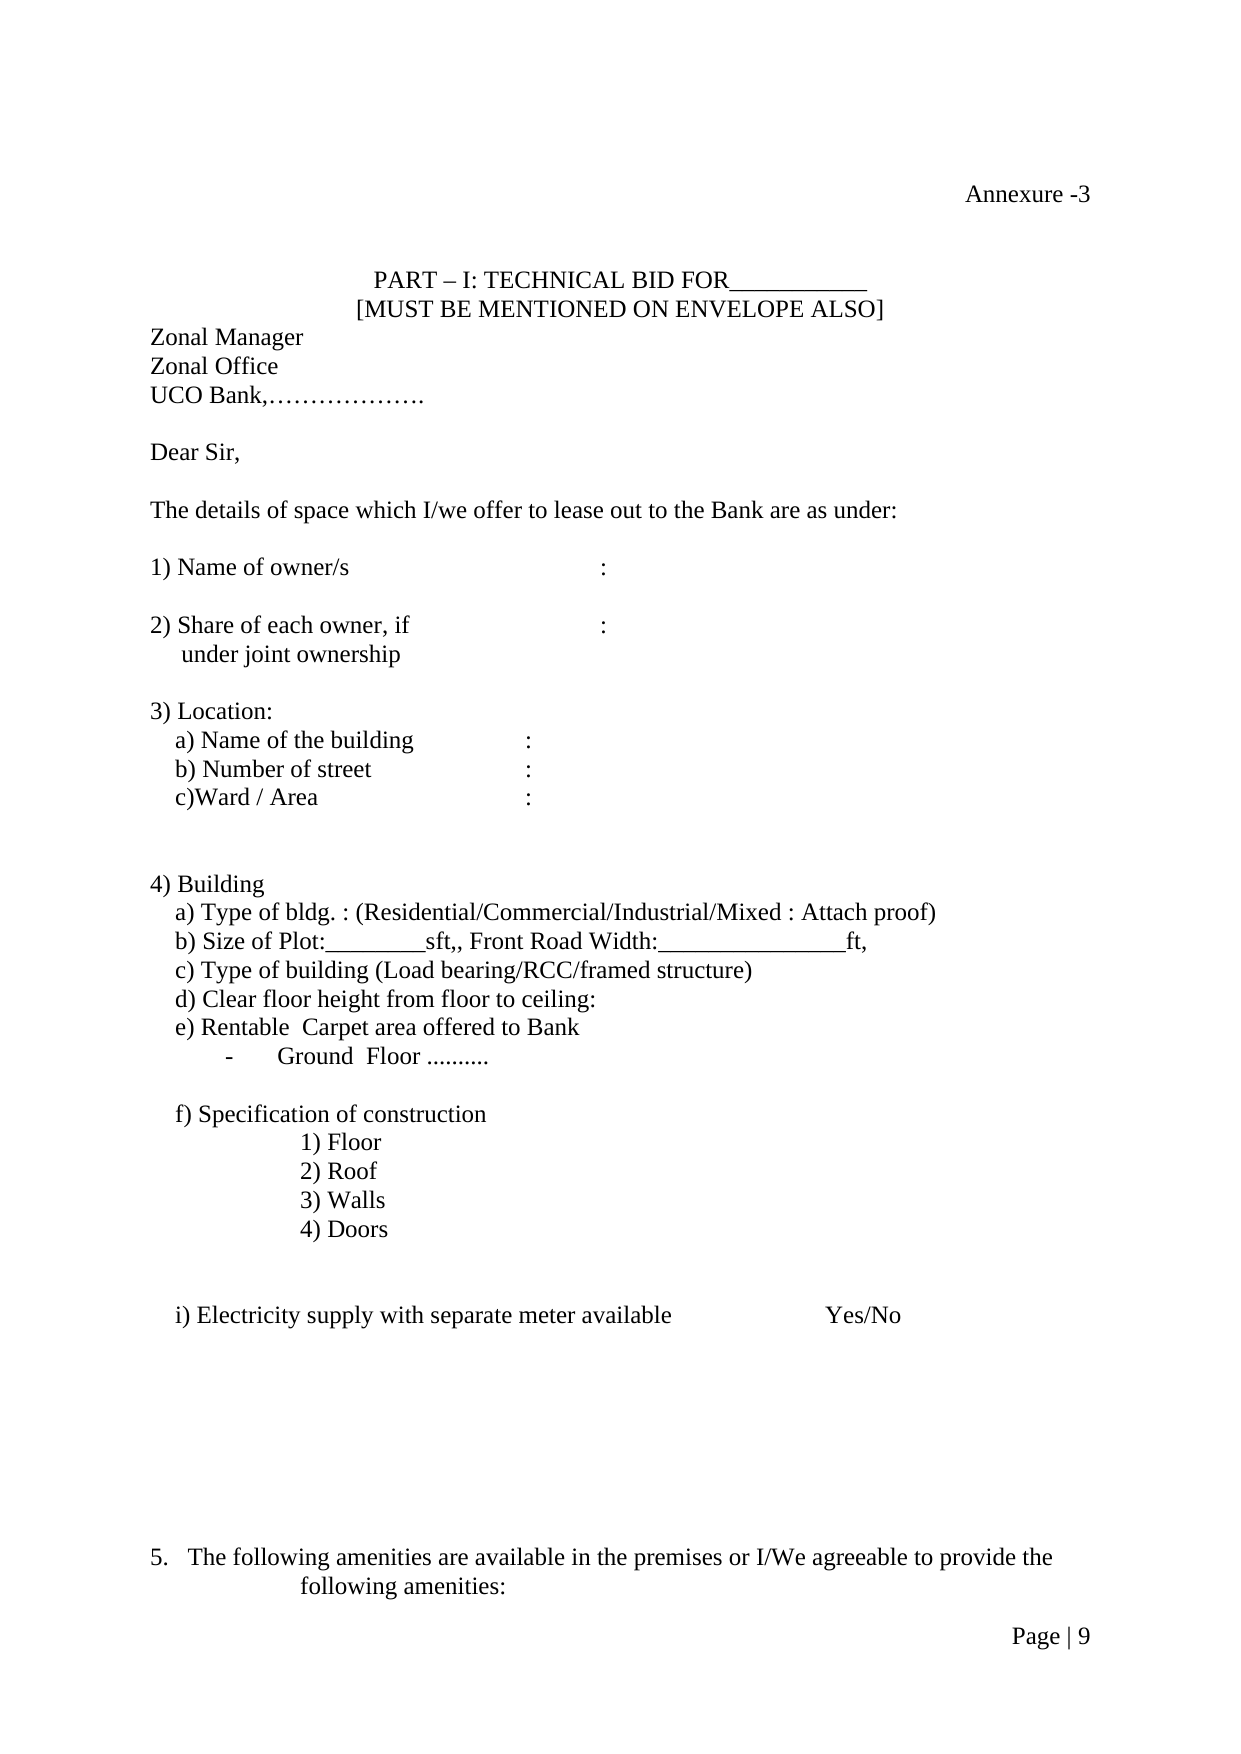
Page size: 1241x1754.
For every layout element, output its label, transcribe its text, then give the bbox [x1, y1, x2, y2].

text 4) Doors [150, 1214, 1090, 1242]
text 1) Floor [150, 1127, 1090, 1156]
text 4) Building [150, 869, 1090, 897]
text e) Rentable Carpet area offered to Bank [150, 1012, 1090, 1041]
text a) Type of bldg. : (Residential/Commercial/Industrial/Mixed : Attach proof) [150, 897, 1090, 926]
text Zonal Manager [150, 322, 1090, 351]
text 3) Location: [150, 696, 1090, 725]
text Annexure -3 [150, 179, 1090, 207]
text 1) Name of owner/s : [150, 552, 1090, 581]
text Dear Sir, [150, 437, 1090, 466]
text PART – I: TECHNICAL BID FOR___________ [150, 265, 1090, 294]
text i) Electricity supply with separate meter available Yes/No [150, 1300, 1090, 1329]
text a) Name of the building : [150, 725, 1090, 754]
text d) Clear floor height from floor to ceiling: [150, 984, 1090, 1012]
text c) Type of building (Load bearing/RCC/framed structure) [150, 955, 1090, 984]
text b) Number of street : [150, 754, 1090, 782]
text [MUST BE MENTIONED ON ENVELOPE ALSO] [150, 294, 1090, 322]
text b) Size of Plot:________sft,, Front Road Width:_______________ft, [150, 926, 1090, 955]
text f) Specification of construction [150, 1099, 1090, 1127]
text - Ground Floor .......... [150, 1041, 1090, 1070]
text c)Ward / Area : [150, 782, 1090, 811]
text UCO Bank,………………. [150, 380, 1090, 409]
text Zonal Office [150, 351, 1090, 380]
text 5. The following amenities are available in the premises or I/We agreeable to provide the following amenities: [150, 1542, 1090, 1600]
text 3) Walls [150, 1185, 1090, 1214]
text 2) Roof [150, 1156, 1090, 1185]
text under joint ownership [150, 639, 1090, 667]
text 2) Share of each owner, if : [150, 610, 1090, 639]
text The details of space which I/we offer to lease out to the Bank are as under: [150, 495, 1090, 524]
